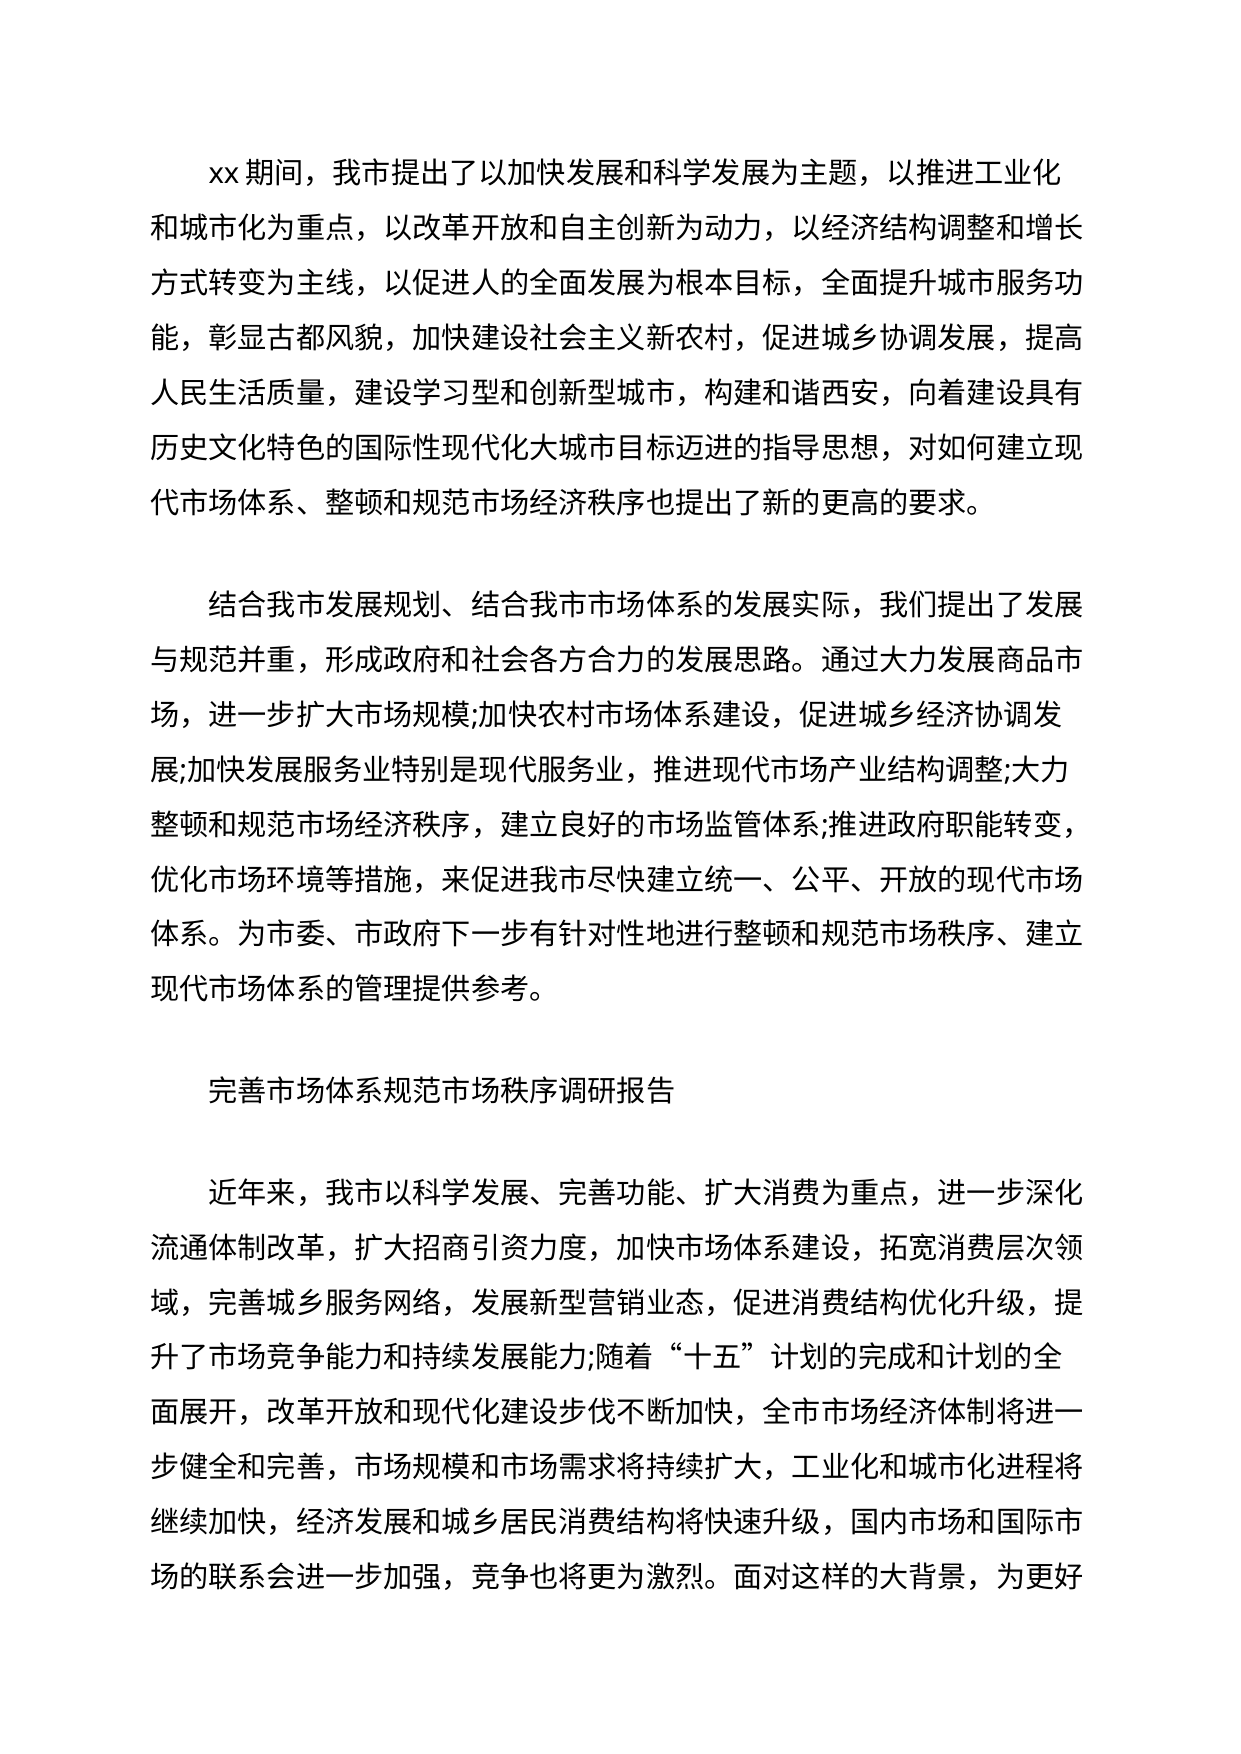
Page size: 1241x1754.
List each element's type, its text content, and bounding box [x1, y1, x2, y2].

text 完善市场体系规范市场秩序调研报告 [150, 1068, 1090, 1110]
text xx期间，我市提出了以加快发展和科学发展为主题，以推进工业化和城市化为重点，以改革开放和自主创新为动力，以经济结构调整和增长方式转变为主线，以促进人的全面发展为根本目标，全面提升城市服务功能，彰显古都风貌，加快建设社会主义新农村，促进城乡协调发展，提高人民生活质量，建设学习型和创新型城市，构建和谐西安，向着建设具有历史文化特色的国际性现代化大城市目标迈进的指导思想，对如何建立现代市场体系、整顿和规范市场经济秩序也提出了新的更高的要求。 [150, 150, 1090, 522]
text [150, 1169, 1090, 1596]
text 结合我市发展规划、结合我市市场体系的发展实际，我们提出了发展与规范并重，形成政府和社会各方合力的发展思路。通过大力发展商品市场，进一步扩大市场规模;加快农村市场体系建设，促进城乡经济协调发展;加快发展服务业特别是现代服务业，推进现代市场产业结构调整;大力整顿和规范市场经济秩序，建立良好的市场监管体系;推进政府职能转变，优化市场环境等措施，来促进我市尽快建立统一、公平、开放的现代市场体系。为市委、市政府下一步有针对性地进行整顿和规范市场秩序、建立现代市场体系的管理提供参考。 [150, 581, 1090, 1008]
